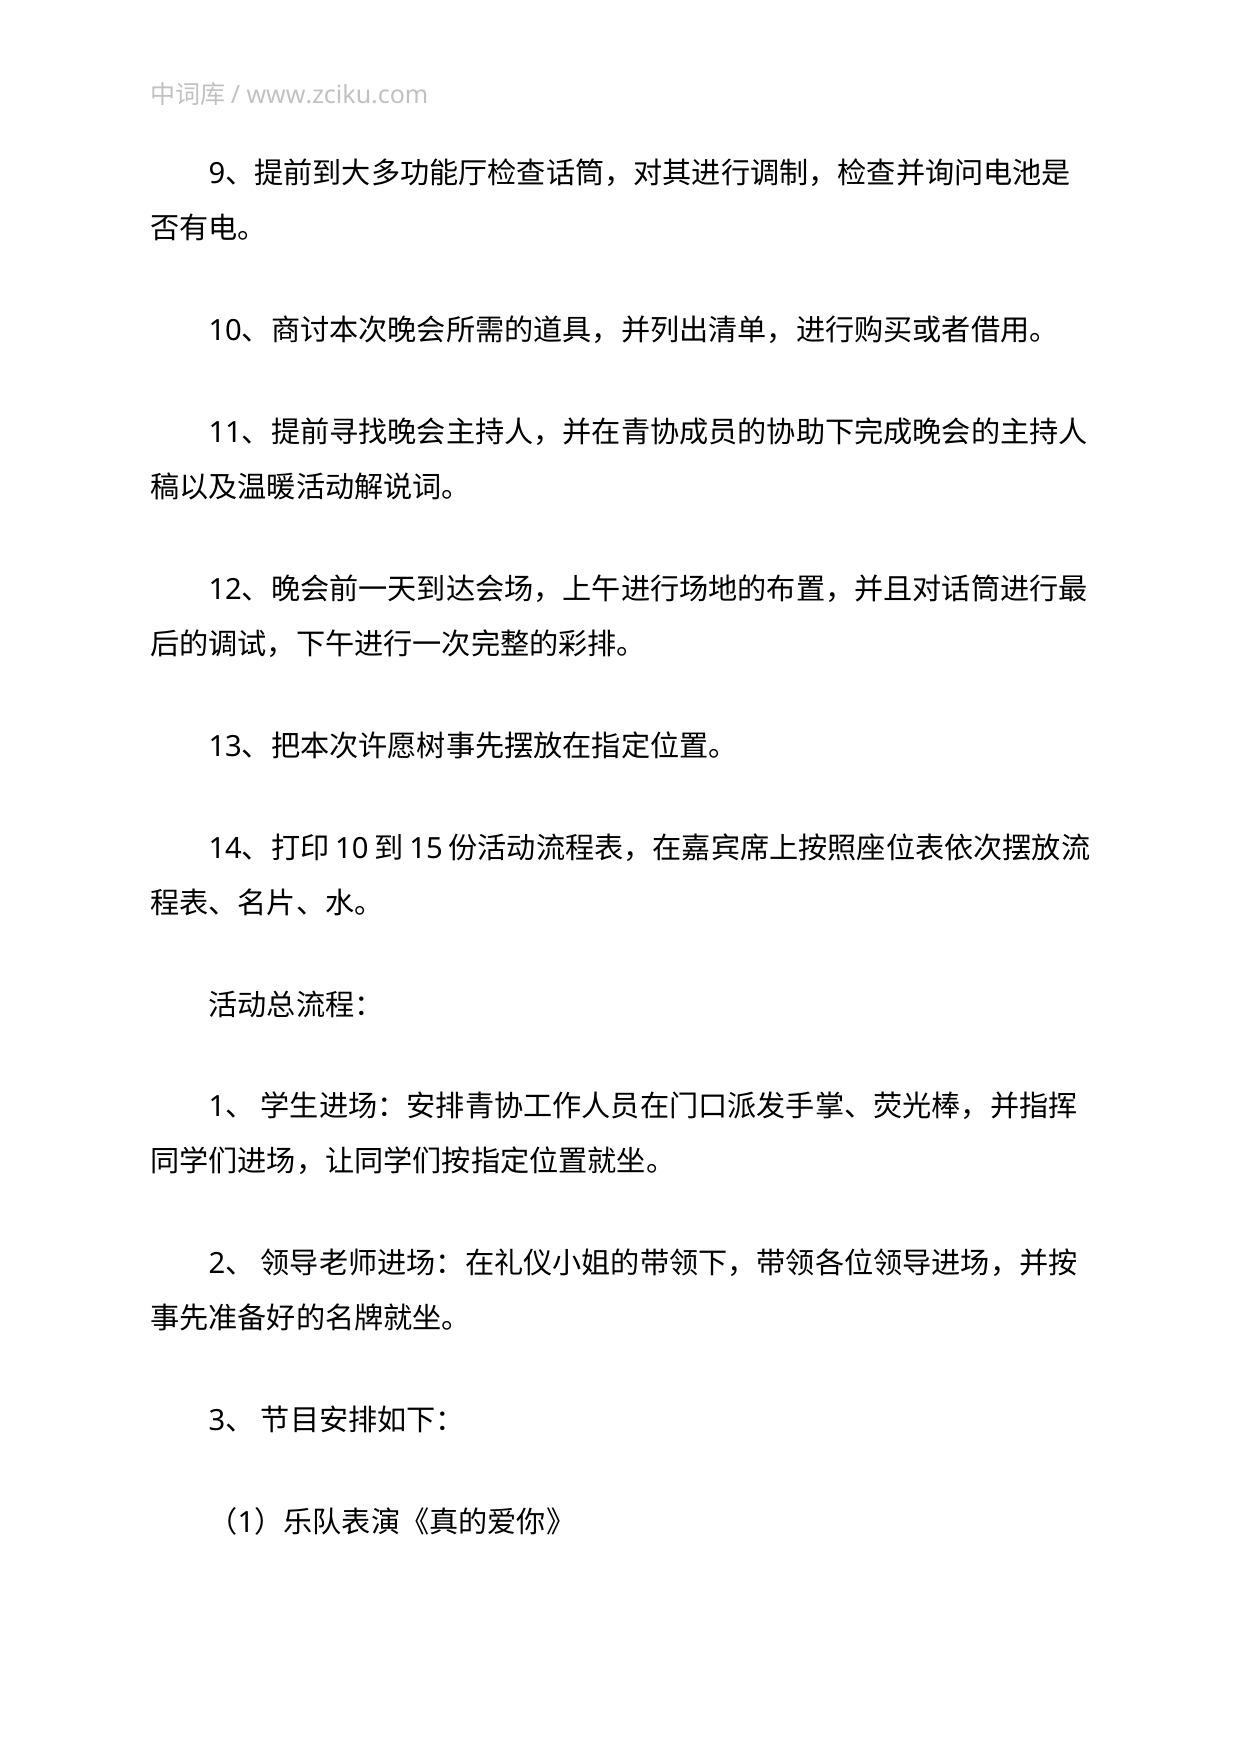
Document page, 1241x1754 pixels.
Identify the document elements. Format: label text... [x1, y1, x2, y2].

text 14、打印10到15份活动流程表，在嘉宾席上按照座位表依次摆放流 程表、名片、水。 [150, 824, 1090, 922]
text 10、商讨本次晚会所需的道具，并列出清单，进行购买或者借用。 [150, 307, 1090, 349]
text 11、提前寻找晚会主持人，并在青协成员的协助下完成晚会的主持人稿以及温暖活动解说词。 [150, 409, 1090, 506]
text 活动总流程： [150, 981, 1090, 1023]
text （1）乐队表演《真的爱你》 [150, 1498, 1090, 1541]
text 9、提前到大多功能厅检查话筒，对其进行调制，检查并询问电池是否有电。 [150, 150, 1090, 247]
text 1、 学生进场：安排青协工作人员在门口派发手掌、荧光棒，并指挥同学们进场，让同学们按指定位置就坐。 [150, 1083, 1090, 1180]
text 2、 领导老师进场：在礼仪小姐的带领下，带领各位领导进场，并按事先准备好的名牌就坐。 [150, 1239, 1090, 1337]
text 12、晚会前一天到达会场，上午进行场地的布置，并且对话筒进行最后的调试，下午进行一次完整的彩排。 [150, 566, 1090, 663]
text 3、 节目安排如下： [150, 1396, 1090, 1439]
text 13、把本次许愿树事先摆放在指定位置。 [150, 722, 1090, 765]
